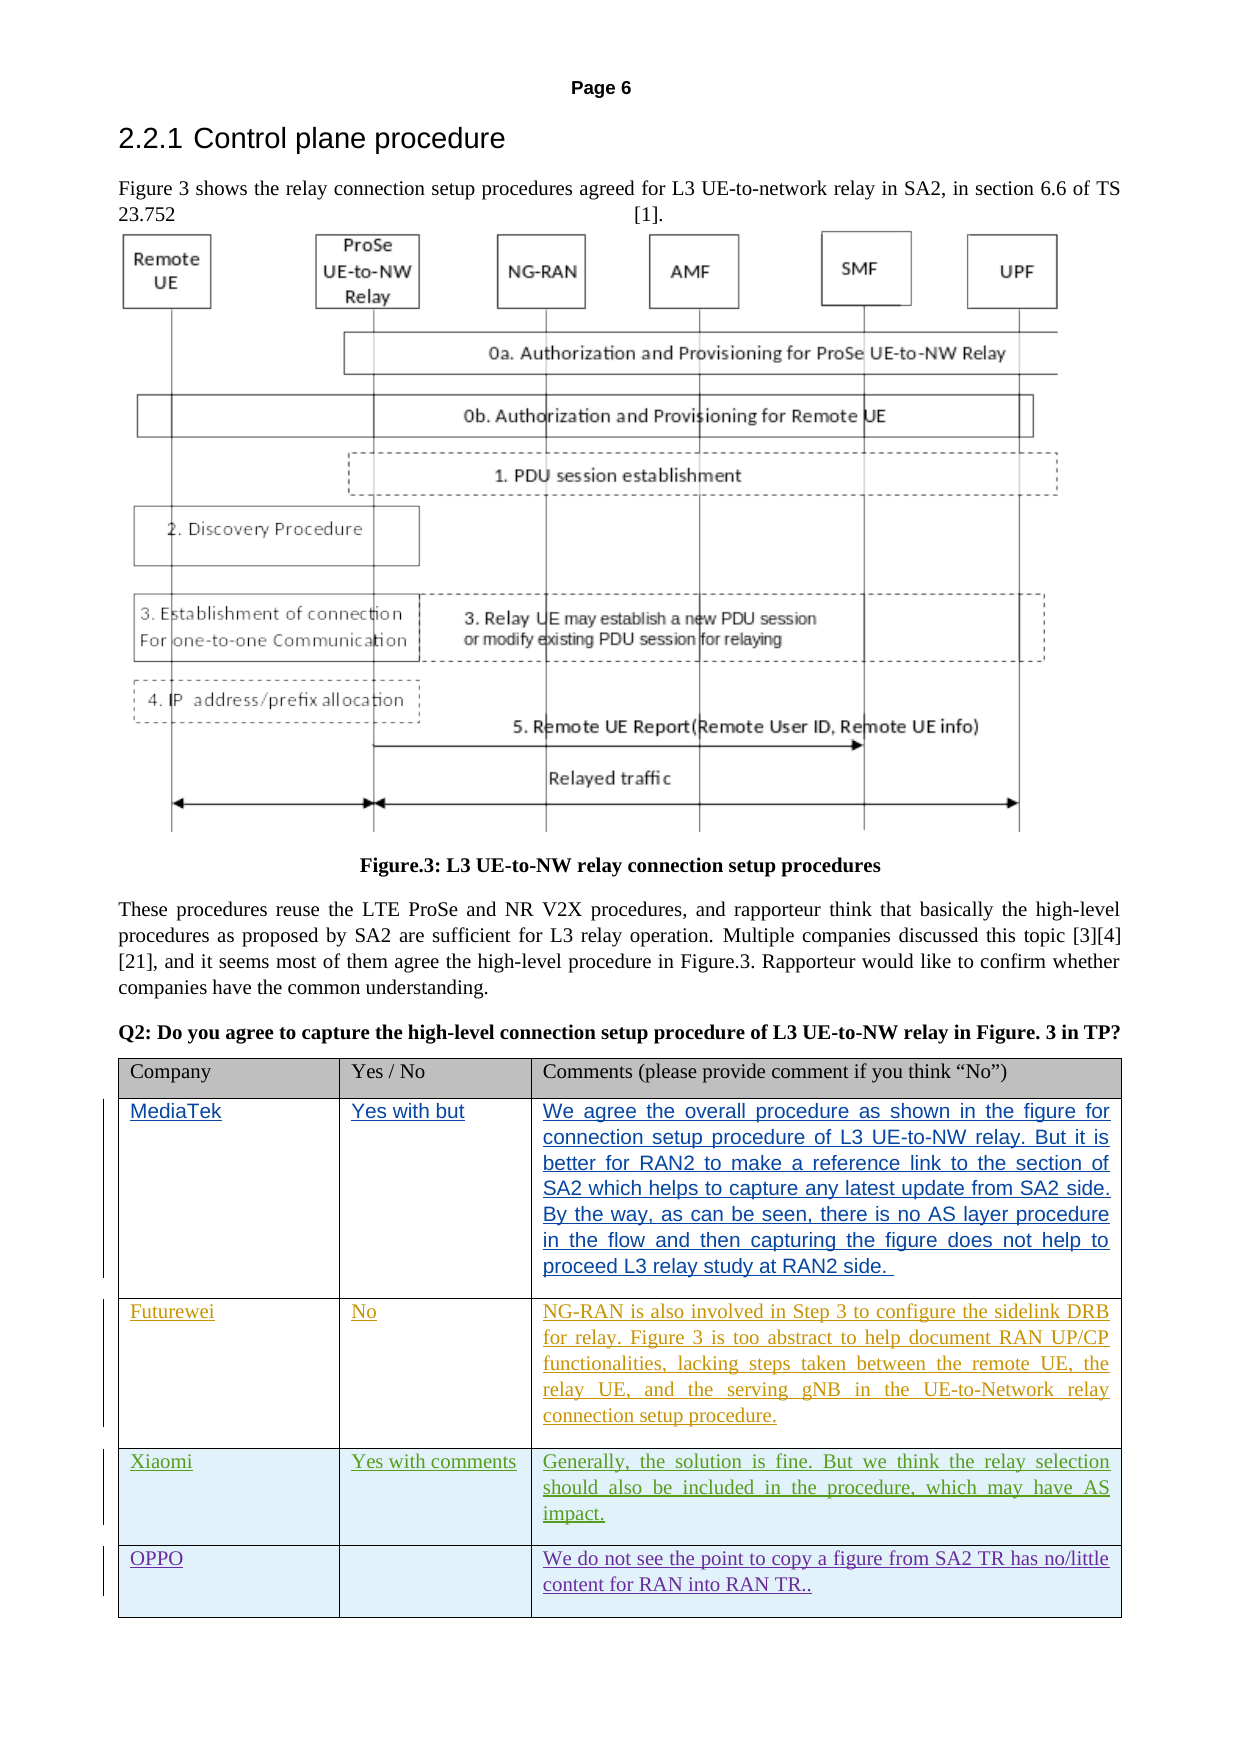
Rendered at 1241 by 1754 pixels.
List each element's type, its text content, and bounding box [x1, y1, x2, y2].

table_header Yes / No [340, 1059, 531, 1098]
table_header Comments (please provide comment if you think “No”) [532, 1059, 1121, 1098]
text Figure.3: L3 UE-to-NW relay connection setup procedures [118, 852, 1122, 877]
table_cell [119, 1299, 339, 1448]
table_header Company [119, 1059, 339, 1098]
table_cell [340, 1299, 531, 1448]
table_cell [532, 1299, 1121, 1448]
text Figure 3 shows the relay connection setup procedures agreed for L3 UE-to-network relay in SA2, in section 6.6 of TS 23.752 [1]. [118, 176, 1122, 832]
subtitle Control plane procedure [118, 121, 1122, 155]
text These procedures reuse the LTE ProSe and NR V2X procedures, and rapporteur think that basically the high-level procedures as proposed by SA2 are sufficient for L3 relay operation. Multiple companies discussed this topic [3][4][21], and it seems most of them agree the high-level procedure in Figure.3. Rapporteur would like to confirm whether companies have the common understanding. [118, 897, 1122, 999]
table_cell [532, 1099, 1121, 1298]
table_cell [119, 1099, 339, 1298]
table_cell [340, 1099, 531, 1298]
text Q2: Do you agree to capture the high-level connection setup procedure of L3 UE-to-NW relay in Figure. 3 in TP? [118, 1020, 1122, 1044]
